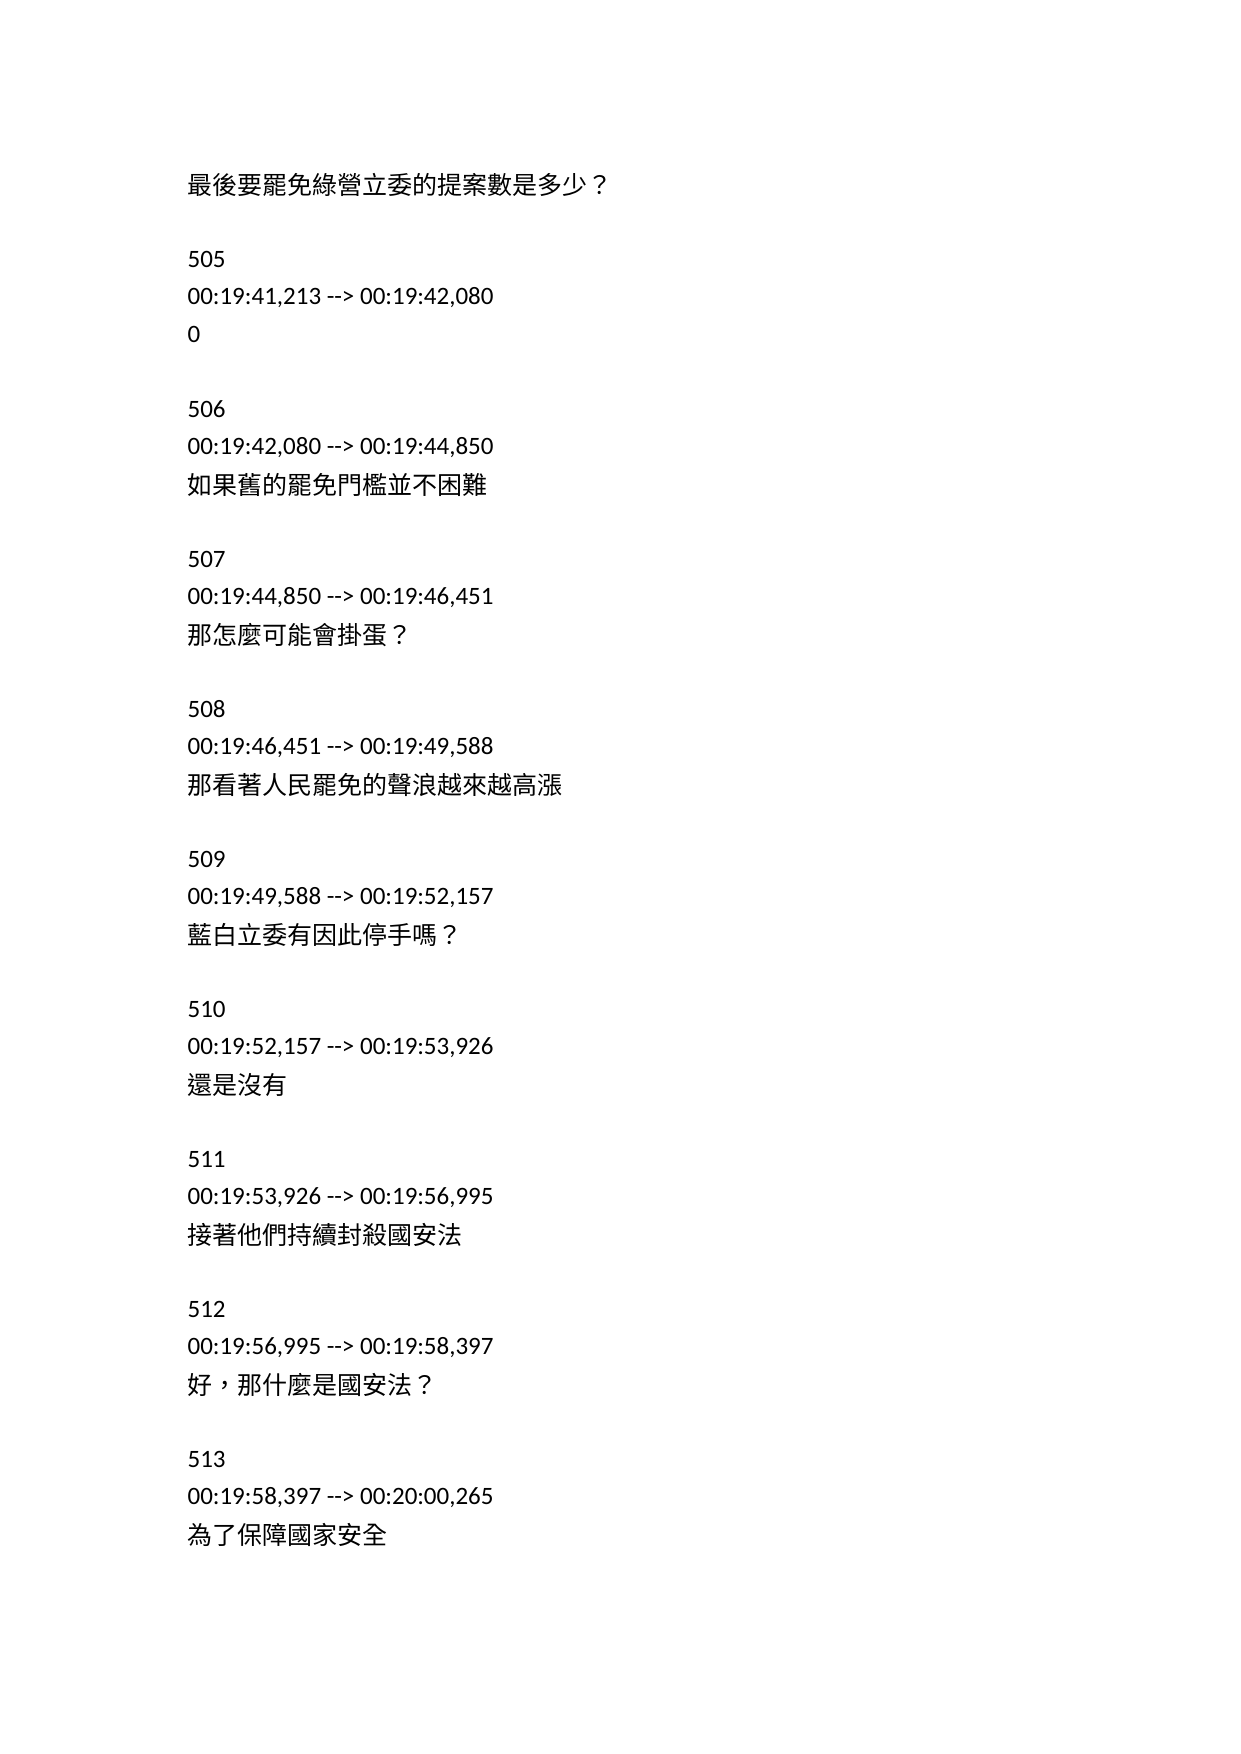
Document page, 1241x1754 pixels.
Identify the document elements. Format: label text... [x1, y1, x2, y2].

text 00:19:49,588 --> 00:19:52,157 [187, 877, 1053, 914]
text 511 [187, 1139, 1053, 1177]
text 0 [187, 314, 1053, 352]
text 506 [187, 389, 1053, 427]
text 還是沒有 [187, 1064, 1053, 1102]
text 513 [187, 1439, 1053, 1477]
text 藍白立委有因此停手嗎？ [187, 914, 1053, 952]
text 00:19:58,397 --> 00:20:00,265 [187, 1477, 1053, 1514]
text 505 [187, 239, 1053, 277]
text 510 [187, 989, 1053, 1027]
text 00:19:42,080 --> 00:19:44,850 [187, 427, 1053, 464]
text 00:19:53,926 --> 00:19:56,995 [187, 1177, 1053, 1214]
text 00:19:46,451 --> 00:19:49,588 [187, 727, 1053, 764]
text 接著他們持續封殺國安法 [187, 1214, 1053, 1252]
text 那看著人民罷免的聲浪越來越高漲 [187, 764, 1053, 802]
text 507 [187, 539, 1053, 577]
text 509 [187, 839, 1053, 877]
text 512 [187, 1289, 1053, 1327]
text 00:19:41,213 --> 00:19:42,080 [187, 277, 1053, 314]
text 00:19:52,157 --> 00:19:53,926 [187, 1027, 1053, 1064]
text 為了保障國家安全 [187, 1514, 1053, 1552]
text 那怎麼可能會掛蛋？ [187, 614, 1053, 652]
text 508 [187, 689, 1053, 727]
text 00:19:44,850 --> 00:19:46,451 [187, 577, 1053, 614]
text 最後要罷免綠營立委的提案數是多少？ [187, 164, 1053, 202]
text 如果舊的罷免門檻並不困難 [187, 464, 1053, 502]
text 00:19:56,995 --> 00:19:58,397 [187, 1327, 1053, 1364]
text 好，那什麼是國安法？ [187, 1364, 1053, 1402]
